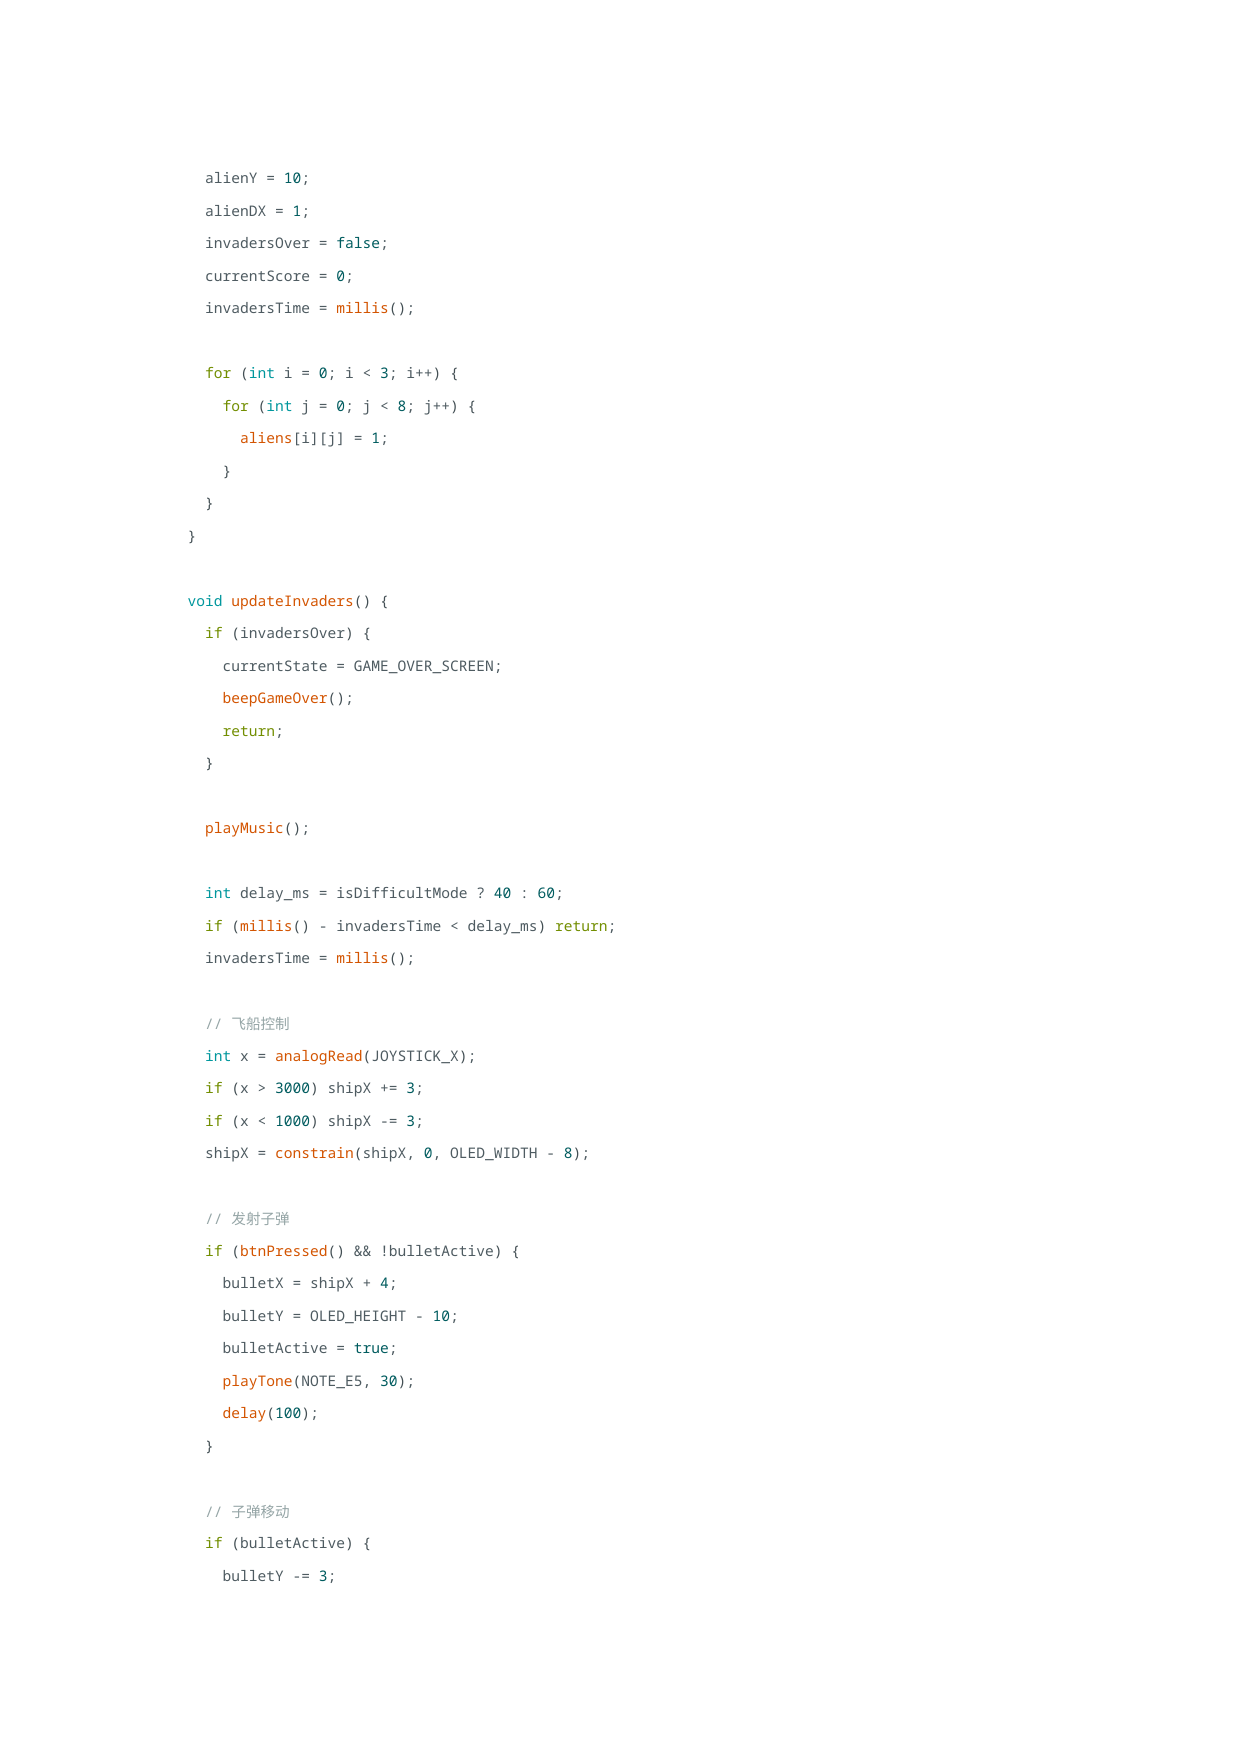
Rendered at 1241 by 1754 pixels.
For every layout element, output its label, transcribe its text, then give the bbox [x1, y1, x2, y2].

text if (millis() - invadersTime < delay_ms) return; [187, 909, 1053, 942]
text playTone(NOTE_E5, 30); [187, 1364, 1053, 1397]
text currentScore = 0; [187, 259, 1053, 292]
text playMusic(); [187, 812, 1053, 844]
text return; [187, 714, 1053, 747]
text delay(100); [187, 1397, 1053, 1429]
text alienDX = 1; [187, 194, 1053, 227]
text if (invadersOver) { [187, 617, 1053, 649]
text invadersOver = false; [187, 227, 1053, 259]
text currentState = GAME_OVER_SCREEN; [187, 649, 1053, 682]
text bulletY = OLED_HEIGHT - 10; [187, 1299, 1053, 1332]
text } [187, 747, 1053, 779]
text } [187, 1429, 1053, 1462]
text void updateInvaders() { [187, 584, 1053, 617]
text invadersTime = millis(); [187, 942, 1053, 974]
text } [187, 454, 1053, 487]
text int x = analogRead(JOYSTICK_X); [187, 1039, 1053, 1072]
text if (bulletActive) { [187, 1527, 1053, 1559]
text for (int j = 0; j < 8; j++) { [187, 389, 1053, 422]
text bulletX = shipX + 4; [187, 1267, 1053, 1299]
text for (int i = 0; i < 3; i++) { [187, 357, 1053, 389]
text alienY = 10; [187, 162, 1053, 194]
text if (x > 3000) shipX += 3; [187, 1072, 1053, 1104]
text aliens[i][j] = 1; [187, 422, 1053, 454]
text // 子弹移动 [187, 1494, 1053, 1527]
text int delay_ms = isDifficultMode ? 40 : 60; [187, 877, 1053, 909]
text beepGameOver(); [187, 682, 1053, 714]
text shipX = constrain(shipX, 0, OLED_WIDTH - 8); [187, 1137, 1053, 1169]
text } [187, 487, 1053, 519]
text // 飞船控制 [187, 1007, 1053, 1039]
text // 发射子弹 [187, 1202, 1053, 1234]
text if (x < 1000) shipX -= 3; [187, 1104, 1053, 1137]
text bulletActive = true; [187, 1332, 1053, 1364]
text invadersTime = millis(); [187, 292, 1053, 324]
text } [187, 519, 1053, 552]
text if (btnPressed() && !bulletActive) { [187, 1234, 1053, 1267]
text bulletY -= 3; [187, 1559, 1053, 1592]
